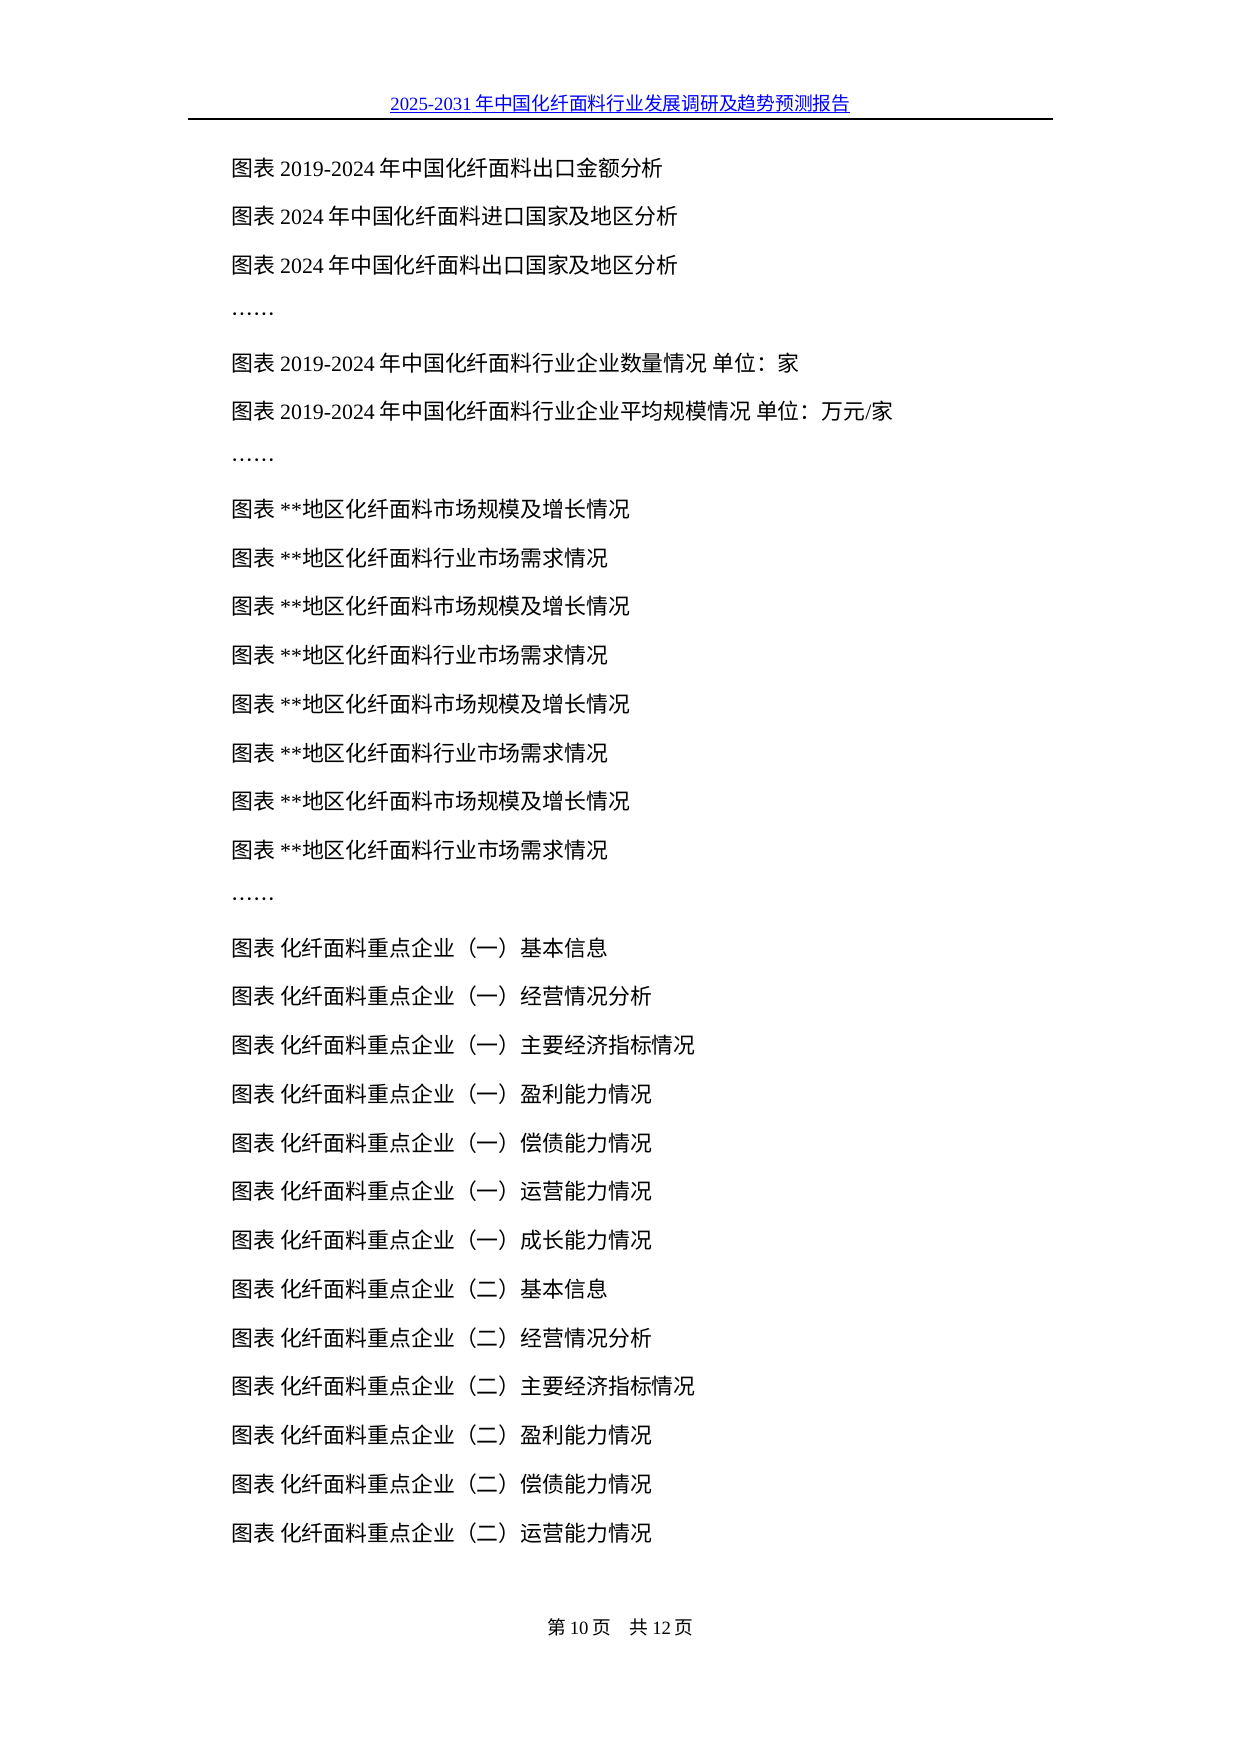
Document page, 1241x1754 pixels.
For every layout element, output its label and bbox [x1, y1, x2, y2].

text [187, 150, 1053, 1548]
